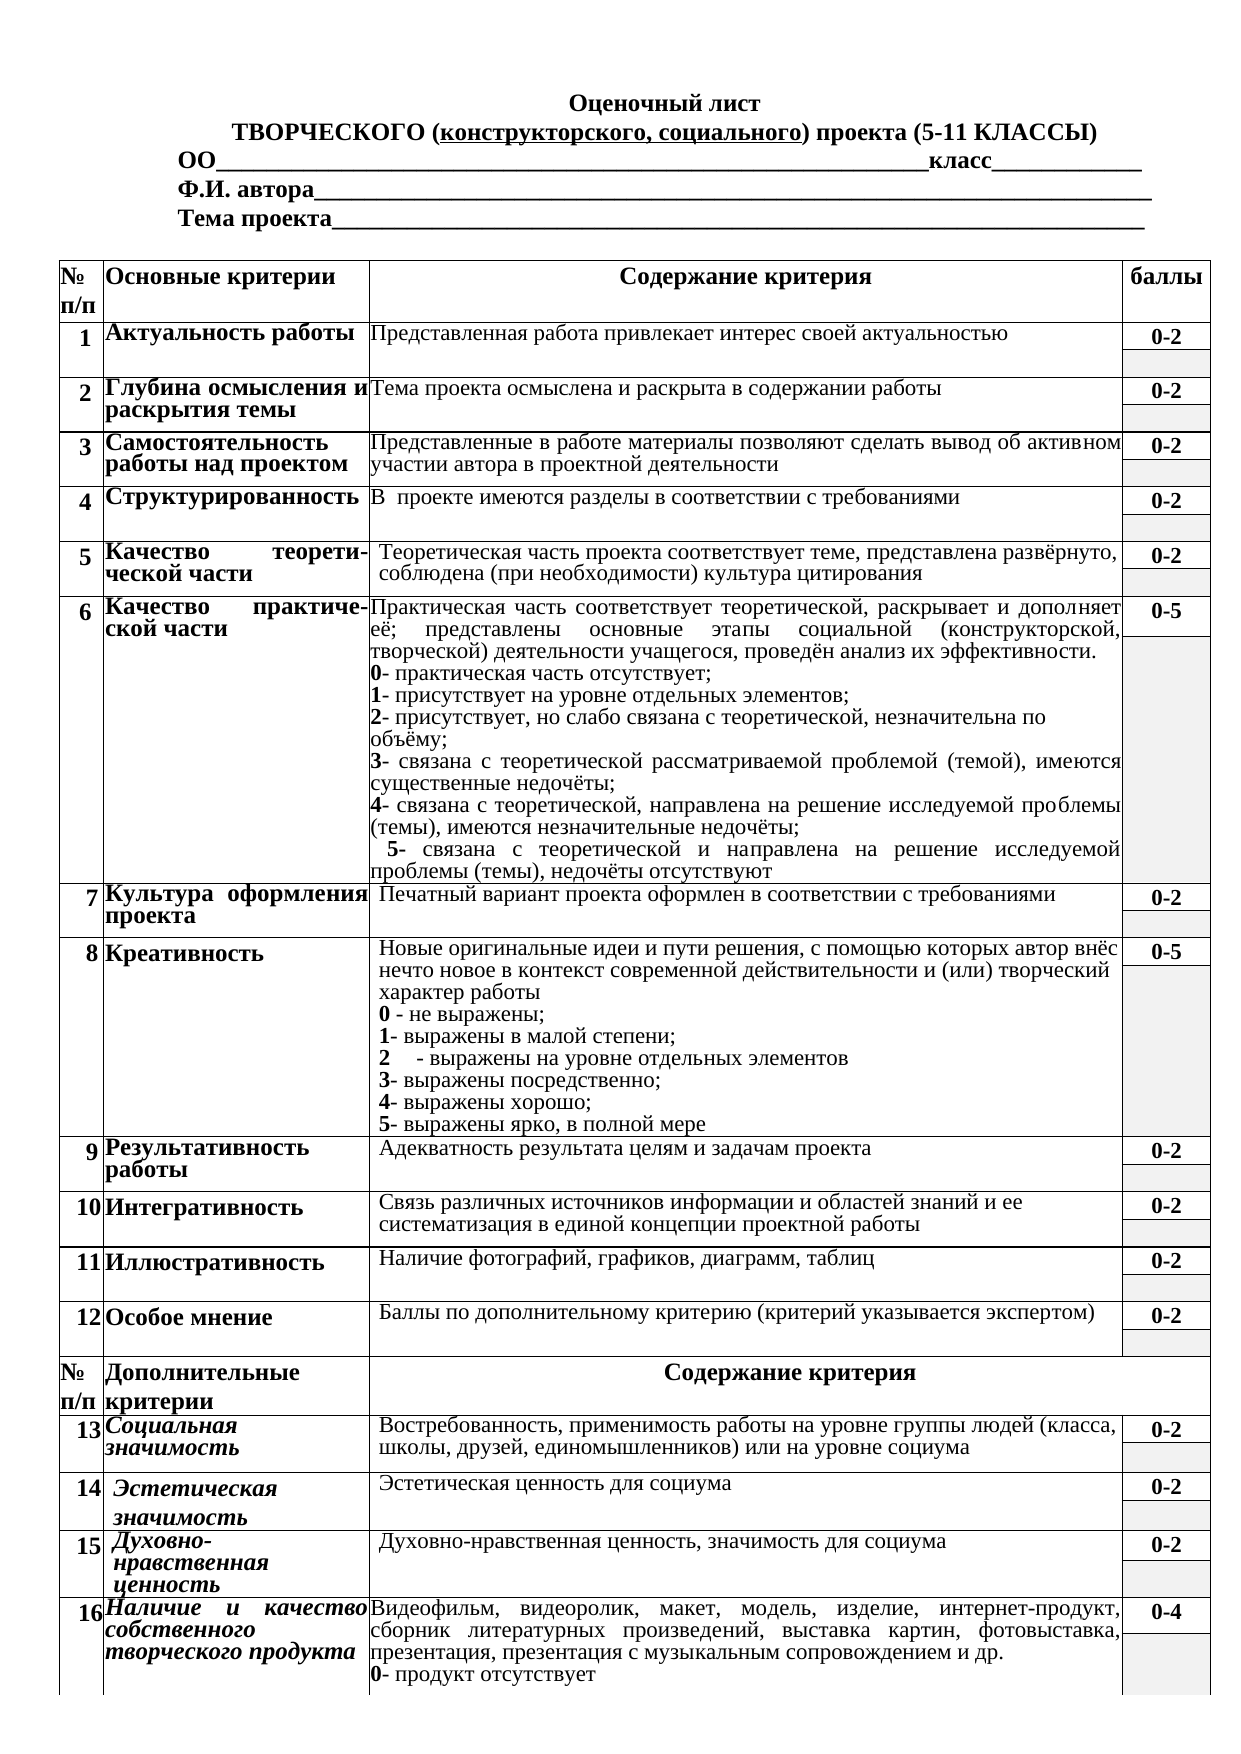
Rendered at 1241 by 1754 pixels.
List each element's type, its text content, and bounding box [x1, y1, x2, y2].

table_cell Теоретическая часть проекта соответствует теме, представлена развёрнуто, соблюдена (при необходимости) культура цитирования [370, 542, 1122, 596]
table_cell Структурированность [104, 487, 369, 541]
table_cell Наличие фотографий, графиков, диаграмм, таблиц [370, 1248, 1122, 1301]
table_cell [1123, 966, 1210, 1136]
table_cell 0-2 [1123, 487, 1210, 513]
table_cell 0-5 [1123, 938, 1210, 965]
table_cell Адекватность результата целям и задачам проекта [370, 1137, 1122, 1191]
table_header № п/п [60, 261, 103, 322]
text ТВОРЧЕСКОГО (конструкторского, социального) проекта (5-11 КЛАССЫ) [177, 117, 1152, 145]
table_cell [1123, 1220, 1210, 1246]
table_cell Иллюстративность [104, 1248, 369, 1301]
table_cell [1123, 569, 1210, 596]
table_cell [1123, 515, 1210, 541]
table_cell 6 [60, 597, 103, 882]
table_cell № п/п [60, 1357, 103, 1414]
table_cell 9 [60, 1137, 103, 1191]
table_cell Культура оформления проекта [104, 884, 369, 937]
table_cell Новые оригинальные идеи и пути решения, с помощью которых автор внёс нечто новое в контекст современной действительности и (или) творческий характер работы 0 - не выражены; 1- выражены в малой степени; - выражены на уровне отдельных элементов 3- выражены посредственно; 4- выражены хорошо; 5- выражены ярко, в полной мере [370, 938, 1122, 1136]
table_cell 13 [60, 1416, 103, 1472]
table_cell Баллы по дополнительному критерию (критерий указывается экспертом) [370, 1302, 1122, 1356]
table_cell 14 [60, 1473, 103, 1530]
table_header Основные критерии [104, 261, 369, 322]
table_cell 0-2 [1123, 542, 1210, 568]
table_cell [1123, 405, 1210, 431]
table_cell Содержание критерия [370, 1357, 1210, 1414]
table_cell Представленные в работе материалы позволяют сделать вывод об активном участии автора в проектной деятельности [370, 433, 1122, 486]
table_cell Социальная значимость [104, 1416, 369, 1472]
table_cell 0-2 [1123, 1137, 1210, 1163]
table_cell 0-2 [1123, 884, 1210, 910]
table_cell 0-2 [1123, 1531, 1210, 1560]
table_cell Духовно-нравственная ценность, значимость для социума [370, 1531, 1122, 1597]
table_cell 0-4 [1123, 1598, 1210, 1632]
table_cell 0-2 [1123, 323, 1210, 349]
table_cell Видеофильм, видеоролик, макет, модель, изделие, интернет-продукт, сборник литературных произведений, выставка картин, фотовыставка, презентация, презентация с музыкальным сопровождением и др. 0- продукт отсутствует 1- низкое качество 2- посредственное качество 3- хорошее качество 4- высокое качество [370, 1598, 1122, 1695]
table_cell Особое мнение [104, 1302, 369, 1356]
table_cell 0-5 [1123, 597, 1210, 636]
table_cell [1123, 1443, 1210, 1472]
table_cell В проекте имеются разделы в соответствии с требованиями [370, 487, 1122, 541]
table_header баллы [1123, 261, 1210, 322]
table_cell Глубина осмысления и раскрытия темы [104, 378, 369, 431]
table_header Содержание критерия [370, 261, 1122, 322]
table_cell Печатный вариант проекта оформлен в соответствии с требованиями [370, 884, 1122, 937]
table_cell Тема проекта осмыслена и раскрыта в содержании работы [370, 378, 1122, 431]
table_cell 0-2 [1123, 1192, 1210, 1219]
table_cell 0-2 [1123, 433, 1210, 459]
table_cell 2 [60, 378, 103, 431]
table_cell 3 [60, 433, 103, 486]
text Оценочный лист [177, 88, 1152, 117]
table_cell 16 [60, 1598, 103, 1695]
table_cell 11 [60, 1248, 103, 1301]
table_cell 0-2 [1123, 1473, 1210, 1500]
table_cell 10 [60, 1192, 103, 1246]
table_cell [1123, 1330, 1210, 1356]
table_cell [1123, 1561, 1210, 1597]
table_cell Духовно- нравственная ценность [104, 1531, 369, 1597]
table_cell 4 [60, 487, 103, 541]
table_cell 7 [60, 884, 103, 937]
table_cell 0-2 [1123, 1302, 1210, 1329]
table_cell 8 [60, 938, 103, 1136]
table_cell Самостоятельность работы над проектом [104, 433, 369, 486]
table_cell Дополнительные критерии [104, 1357, 369, 1414]
table_cell Интегративность [104, 1192, 369, 1246]
table_cell Наличие и качество собственного творческого продукта [104, 1598, 369, 1695]
table_cell [1123, 1165, 1210, 1191]
table_cell Эстетическая ценность для социума [370, 1473, 1122, 1530]
table_cell [1123, 1634, 1210, 1695]
table_cell 0-2 [1123, 1248, 1210, 1274]
table_cell [1123, 1275, 1210, 1301]
table_cell Востребованность, применимость работы на уровне группы людей (класса, школы, друзей, единомышленников) или на уровне социума [370, 1416, 1122, 1472]
table_cell Креативность [104, 938, 369, 1136]
table_cell 12 [60, 1302, 103, 1356]
table_cell 0-2 [1123, 378, 1210, 404]
table_cell Эстетическая значимость [104, 1473, 369, 1530]
table_cell [1123, 460, 1210, 486]
table_cell [1123, 350, 1210, 377]
table_cell Связь различных источников информации и областей знаний и ее систематизация в единой концепции проектной работы [370, 1192, 1122, 1246]
table_cell Качество практической части [104, 597, 369, 882]
table_cell 5 [60, 542, 103, 596]
table_cell 15 [60, 1531, 103, 1597]
text Тема проекта_________________________________________________________________ [177, 203, 1152, 232]
text ОО_________________________________________________________класс____________Ф.И. автора___________________________________________________________________ [177, 145, 1152, 203]
table_cell 0-2 [1123, 1416, 1210, 1442]
table_cell 1 [60, 323, 103, 377]
table_cell Результативность работы [104, 1137, 369, 1191]
table_cell Представленная работа привлекает интерес своей актуальностью [370, 323, 1122, 377]
table_cell [1123, 1501, 1210, 1530]
table_cell [1123, 911, 1210, 937]
table_cell Качество теоретической части [104, 542, 369, 596]
table_cell Практическая часть соответствует теоретической, раскрывает и дополняет её; представлены основные этапы социальной (конструкторской, творческой) деятельности учащегося, проведён анализ их эффективности. 0- практическая часть отсутствует; 1- присутствует на уровне отдельных элементов; 2- присутствует, но слабо связана с теоретической, незначительна по объёму; 3- связана с теоретической рассматриваемой проблемой (темой), имеются существенные недочёты; 4- связана с теоретической, направлена на решение исследуемой проблемы (темы), имеются незначительные недочёты; 5- связана с теоретической и направлена на решение исследуемой проблемы (темы), недочёты отсутствуют [370, 597, 1122, 882]
table_cell [1123, 637, 1210, 882]
table_cell Актуальность работы [104, 323, 369, 377]
